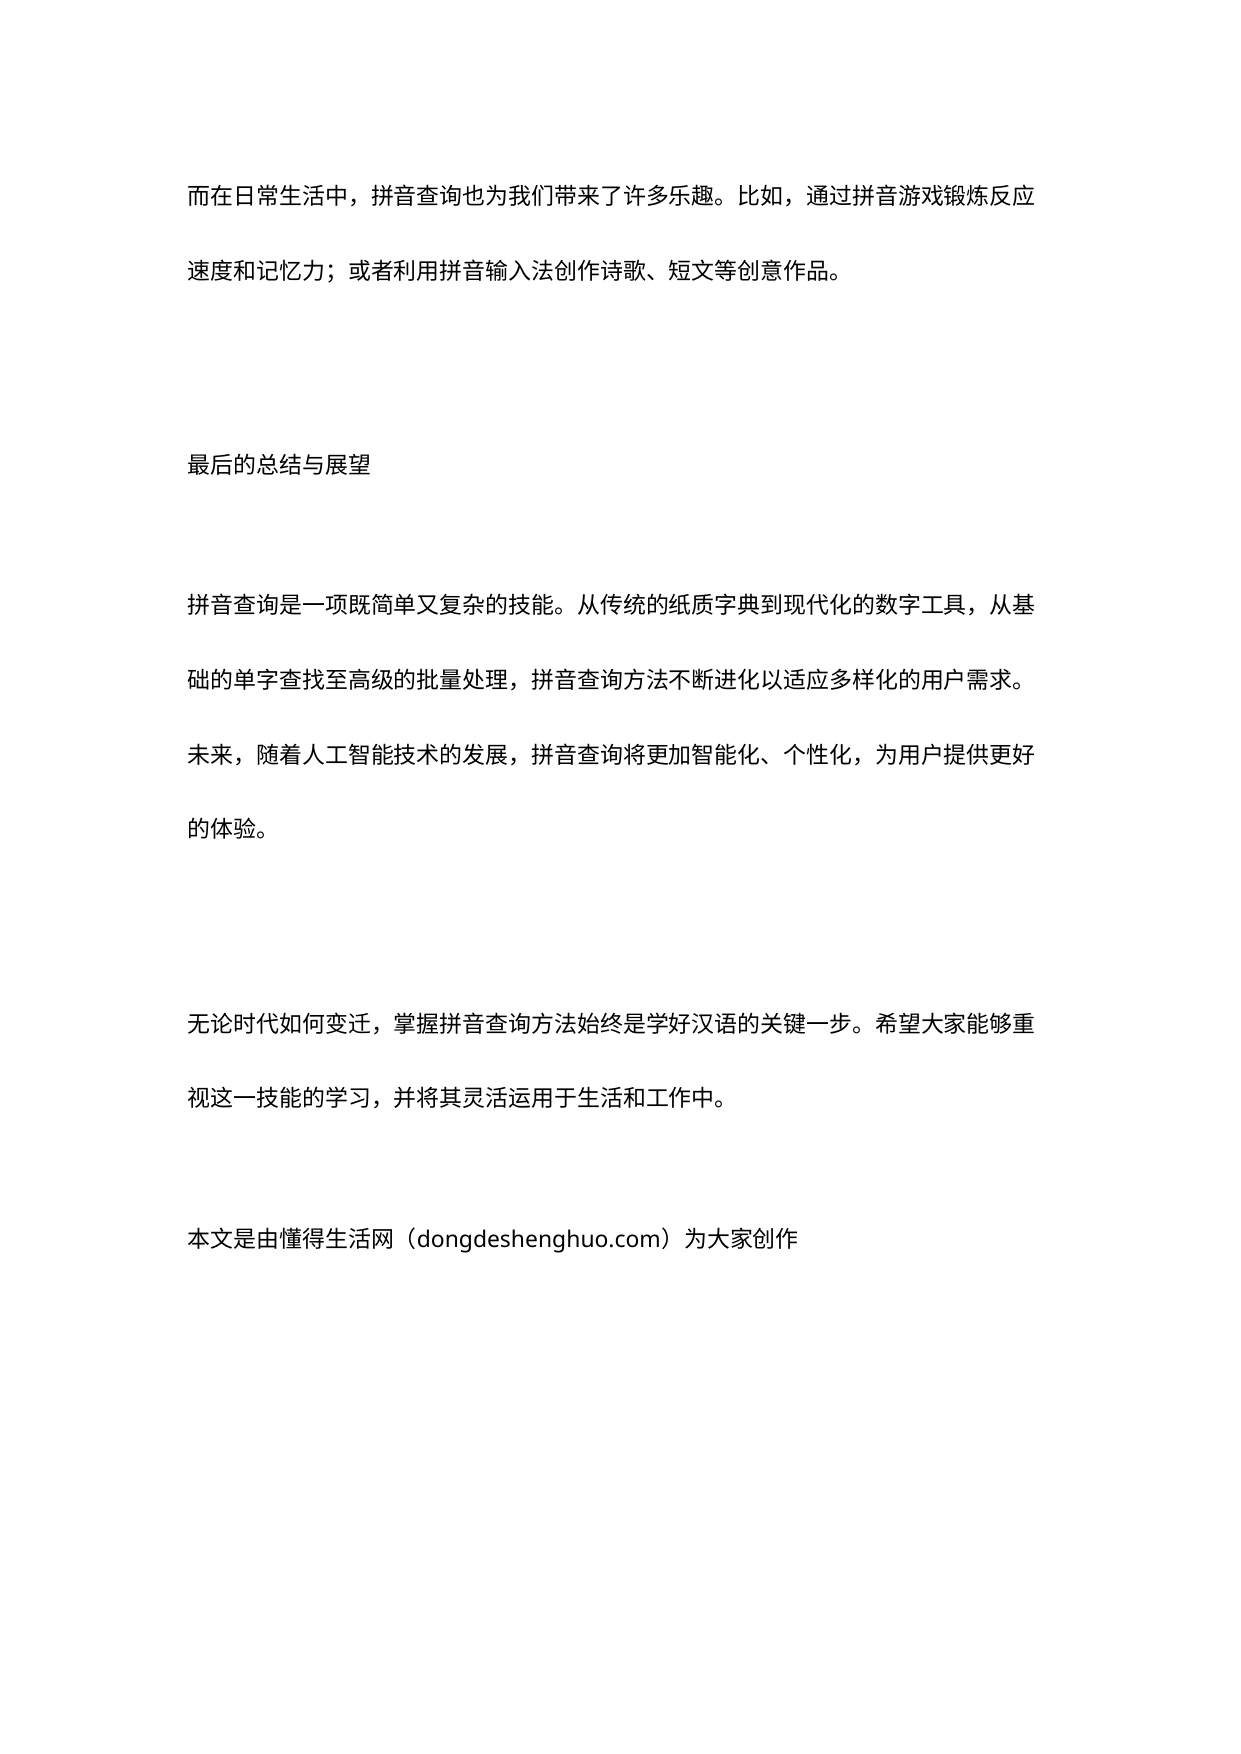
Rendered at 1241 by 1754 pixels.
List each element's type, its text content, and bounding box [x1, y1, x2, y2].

text 无论时代如何变迁，掌握拼音查询方法始终是学好汉语的关键一步。希望大家能够重视这一技能的学习，并将其灵活运用于生活和工作中。 [187, 990, 1053, 1129]
text 本文是由懂得生活网（dongdeshenghuo.com）为大家创作 [187, 1205, 1053, 1270]
text 拼音查询是一项既简单又复杂的技能。从传统的纸质字典到现代化的数字工具，从基础的单字查找至高级的批量处理，拼音查询方法不断进化以适应多样化的用户需求。未来，随着人工智能技术的发展，拼音查询将更加智能化、个性化，为用户提供更好的体验。 [187, 571, 1053, 860]
text 而在日常生活中，拼音查询也为我们带来了许多乐趣。比如，通过拼音游戏锻炼反应速度和记忆力；或者利用拼音输入法创作诗歌、短文等创意作品。 [187, 162, 1053, 302]
text 最后的总结与展望 [187, 431, 1053, 496]
